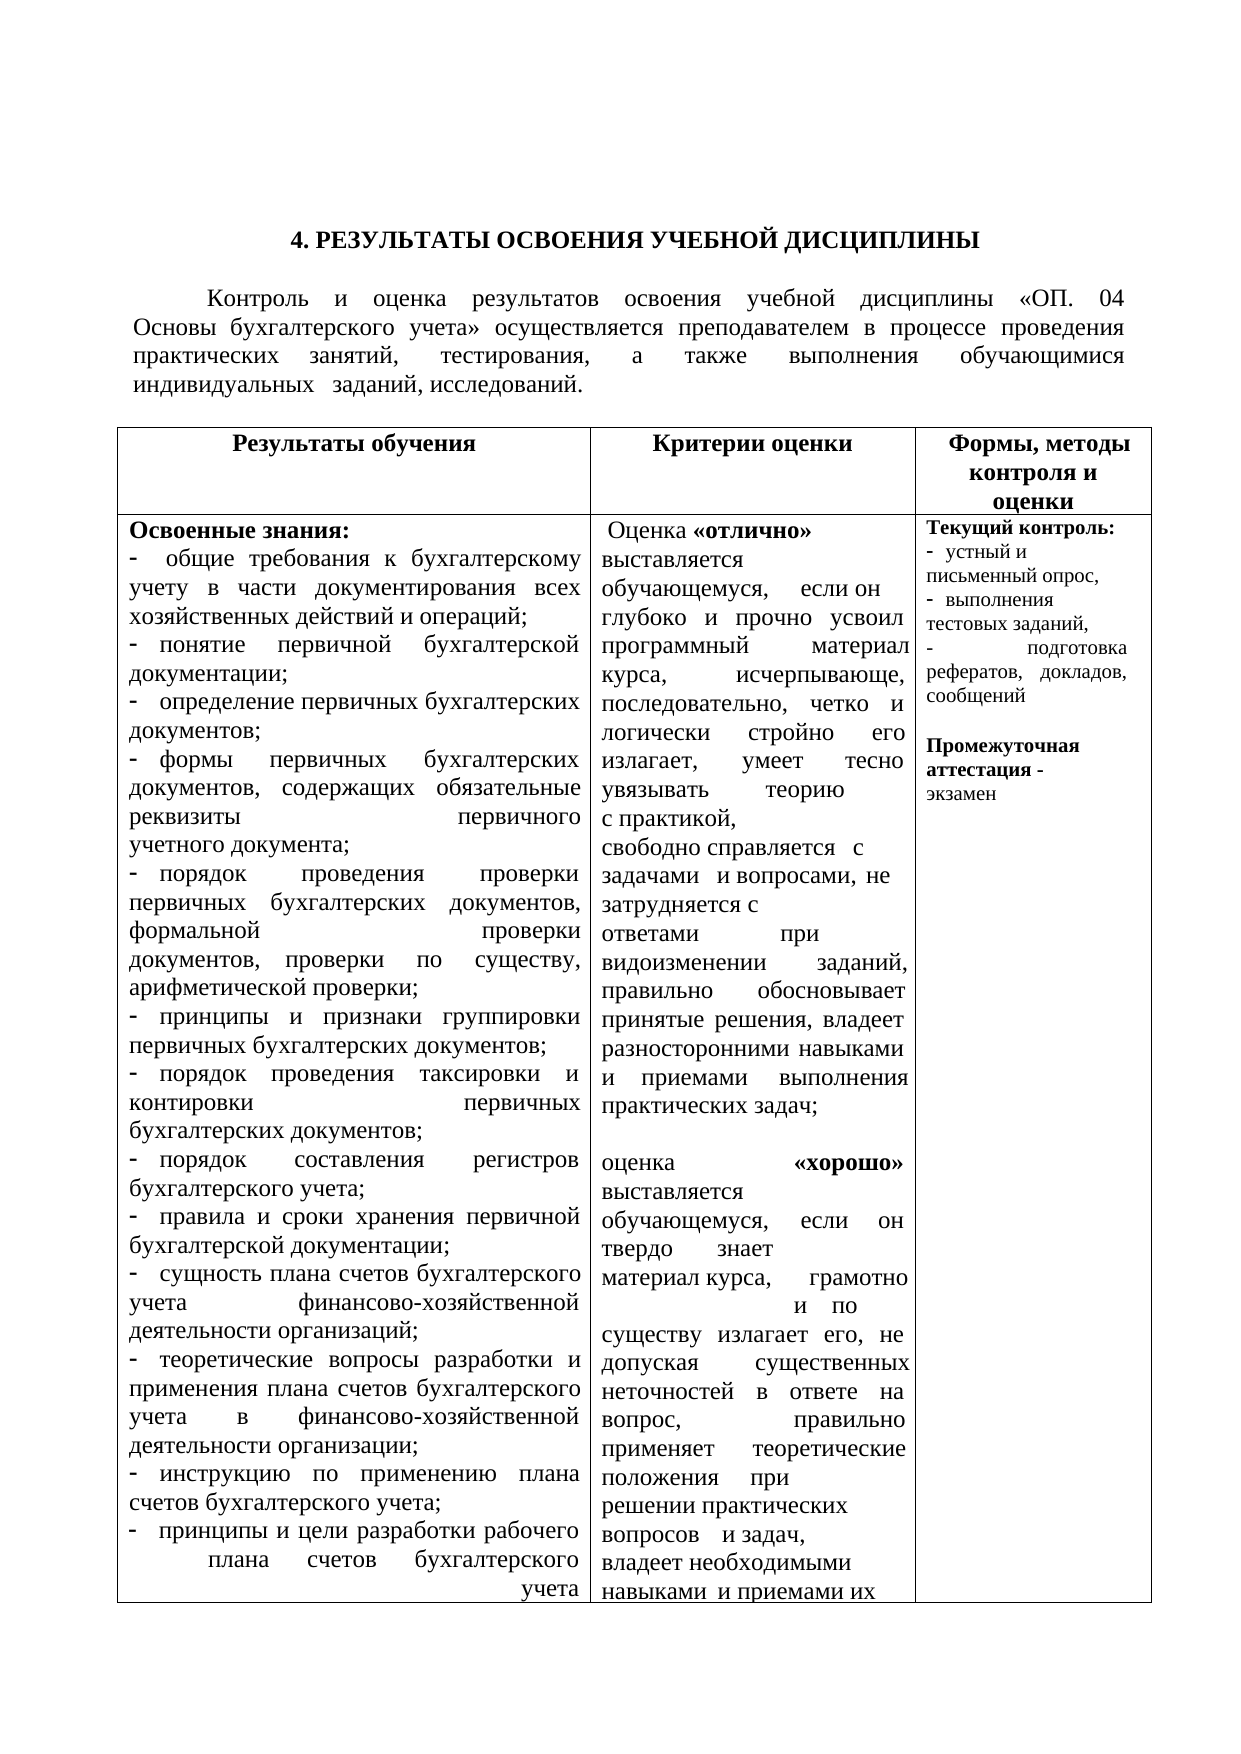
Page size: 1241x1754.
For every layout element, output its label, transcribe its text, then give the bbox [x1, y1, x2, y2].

table_header Формы, методы контроля и оценки [916, 428, 1151, 514]
table_header Критерии оценки [591, 428, 915, 514]
text Контроль и оценка результатов освоения учебной дисциплины «ОП. 04 Основы бухгалтерского учета» осуществляется преподавателем в процессе проведения практических занятий, тестирования, а также выполнения обучающимися индивидуальных заданий, исследований. [133, 283, 1124, 398]
table_cell Освоенные знания: общие требования к бухгалтерскому учету в части документирования всех хозяйственных действий и операций; понятие первичной бухгалтерской документации; определение первичных бухгалтерских документов; формы первичных бухгалтерских документов, содержащих обязательные реквизиты первичного учетного документа; порядок проведения проверки первичных бухгалтерских документов, формальной проверки документов, проверки по существу, арифметической проверки; принципы и признаки группировки первичных бухгалтерских документов; порядок проведения таксировки и контировки первичных бухгалтерских документов; порядок составления регистров бухгалтерского учета; правила и сроки хранения первичной бухгалтерской документации; сущность плана счетов бухгалтерского учета финансово-хозяйственной деятельности организаций; теоретические вопросы разработки и применения плана счетов бухгалтерского учета в финансово-хозяйственной деятельности организации; инструкцию по применению плана счетов бухгалтерского учета; принципы и цели разработки рабочего плана счетов бухгалтерского учета [118, 515, 590, 1602]
table_cell Оценка «отлично» выставляется обучающемуся, если он глубоко и прочно усвоил программный материал курса, исчерпывающе, последовательно, четко и логически стройно его излагает, умеет тесно увязывать теорию с практикой, свободно справляется с задачами и вопросами, не затрудняется с ответами при видоизменении заданий, правильно обосновывает принятые решения, владеет разносторонними навыками и приемами выполнения практических задач; оценка «хорошо» выставляется обучающемуся, если он твердо знает материал курса, грамотно и по существу излагает его, не допуская существенных неточностей в ответе на вопрос, правильно применяет теоретические положения при решении практических вопросов и задач, владеет необходимыми навыками и приемами их выполнения; оценка [591, 515, 915, 1602]
table_header Результаты обучения [118, 428, 590, 514]
table_cell Текущий контроль: устный и письменный опрос, выполнения тестовых заданий, - подготовка рефератов, докладов, сообщений Промежуточная аттестация - экзамен [916, 515, 1151, 1602]
subtitle 4. РЕЗУЛЬТАТЫ ОСВОЕНИЯ УЧЕБНОЙ ДИСЦИПЛИНЫ [118, 226, 1152, 254]
